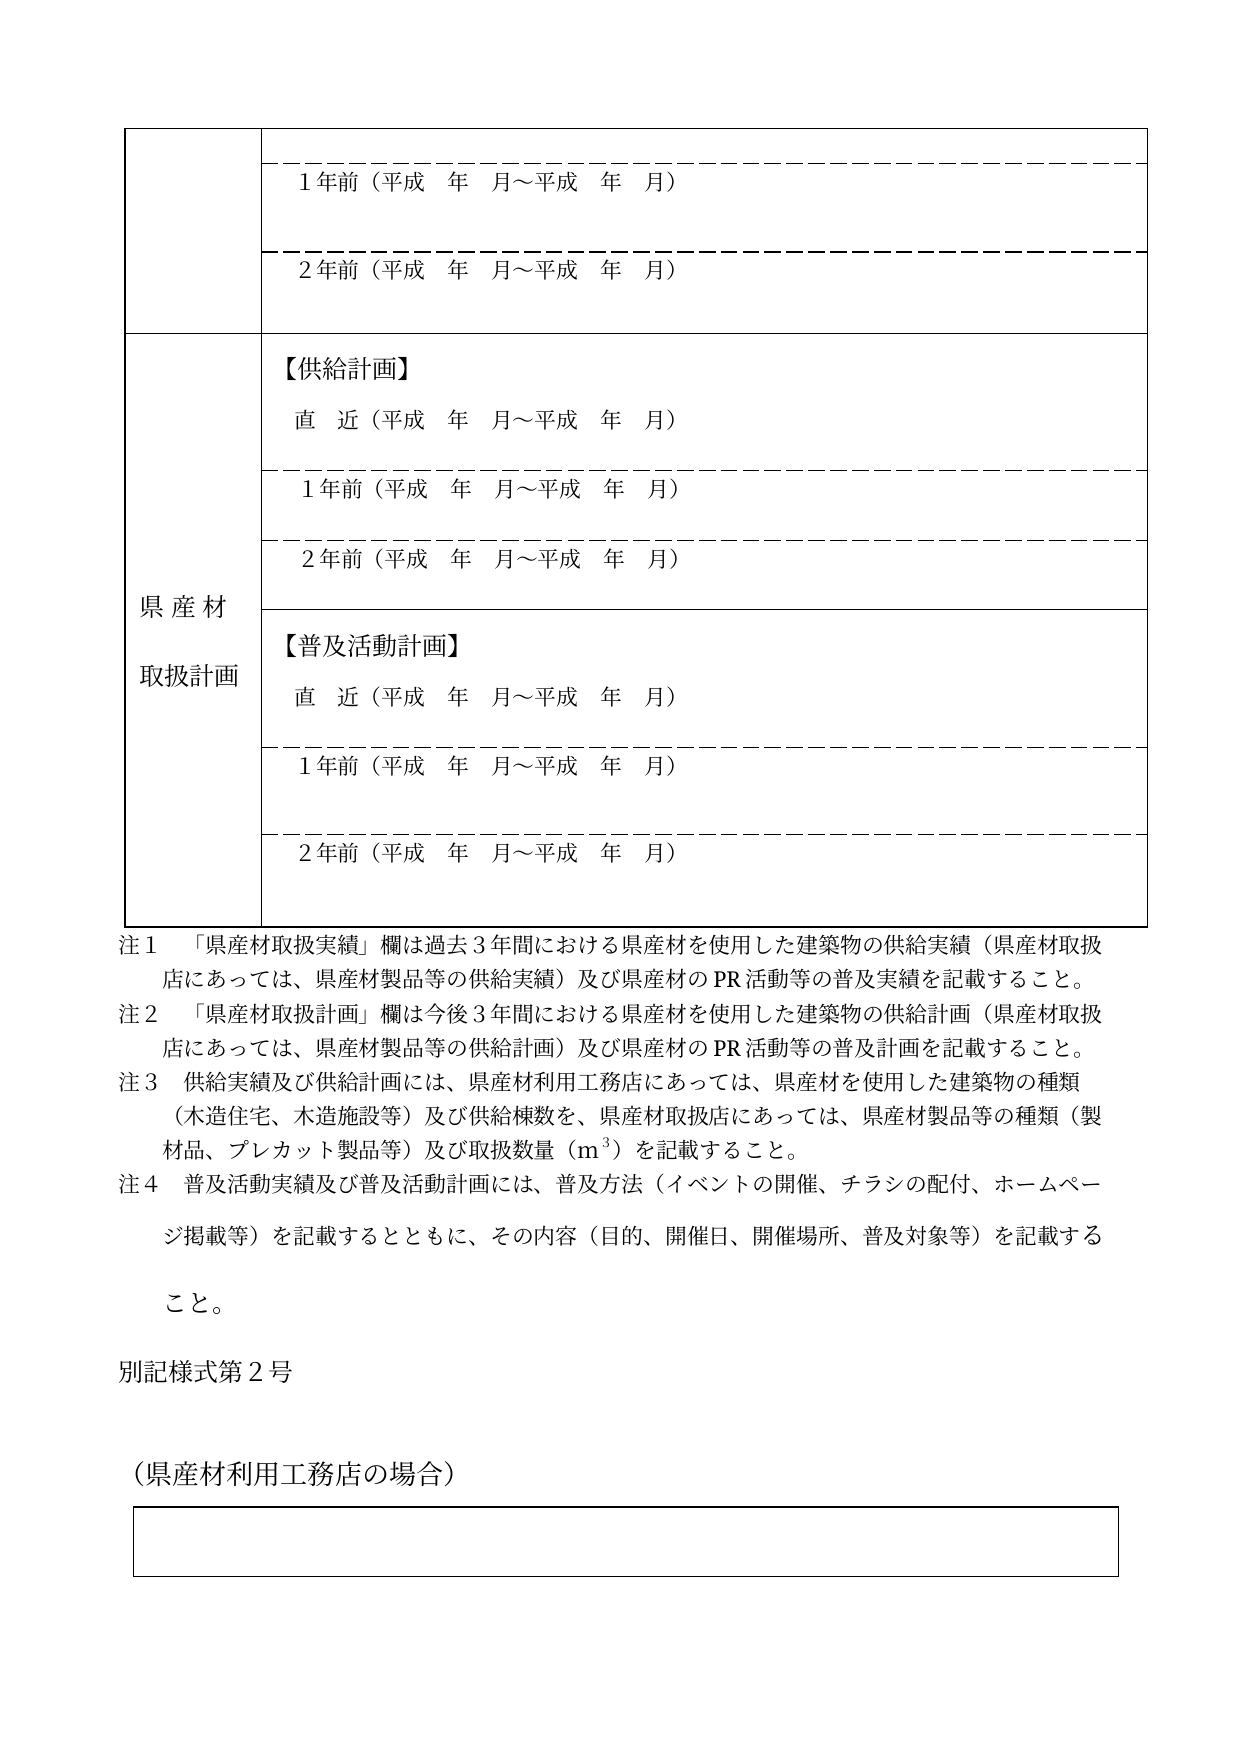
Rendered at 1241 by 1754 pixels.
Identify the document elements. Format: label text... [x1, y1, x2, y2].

table_cell 県 産 材 取扱計画 [126, 334, 261, 926]
table_cell 【普及活動計画】 直 近（平成 年 月～平成 年 月） [262, 610, 1147, 747]
text 別記様式第２号 [118, 1336, 1122, 1404]
text 注１ 「県産材取扱実績」欄は過去３年間における県産材を使用した建築物の供給実績（県産材取扱店にあっては、県産材製品等の供給実績）及び県産材のPR活動等の普及実績を記載すること。 [118, 927, 1122, 996]
table_cell ２年前（平成 年 月～平成 年 月） [262, 540, 1147, 609]
table_cell ２年前（平成 年 月～平成 年 月） [262, 251, 1147, 333]
table_cell １年前（平成 年 月～平成 年 月） [262, 747, 1147, 834]
table_cell 【供給計画】 直 近（平成 年 月～平成 年 月） [262, 334, 1147, 470]
table_cell １年前（平成 年 月～平成 年 月） [262, 470, 1147, 540]
table_cell ２年前（平成 年 月～平成 年 月） [262, 834, 1147, 926]
text （県産材利用工務店の場合） [118, 1438, 1122, 1506]
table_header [134, 1508, 1118, 1576]
table_cell １年前（平成 年 月～平成 年 月） [262, 163, 1147, 251]
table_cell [262, 129, 1147, 163]
text 注４ 普及活動実績及び普及活動計画には、普及方法（イベントの開催、チラシの配付、ホームページ掲載等）を記載するとともに、その内容（目的、開催日、開催場所、普及対象等）を記載すること。 [118, 1166, 1122, 1336]
text 注３ 供給実績及び供給計画には、県産材利用工務店にあっては、県産材を使用した建築物の種類（木造住宅、木造施設等）及び供給棟数を、県産材取扱店にあっては、県産材製品等の種類（製材品、プレカット製品等）及び取扱数量（ｍ３）を記載すること。 [118, 1064, 1122, 1166]
text 注２ 「県産材取扱計画」欄は今後３年間における県産材を使用した建築物の供給計画（県産材取扱店にあっては、県産材製品等の供給計画）及び県産材のPR活動等の普及計画を記載すること。 [118, 996, 1122, 1064]
